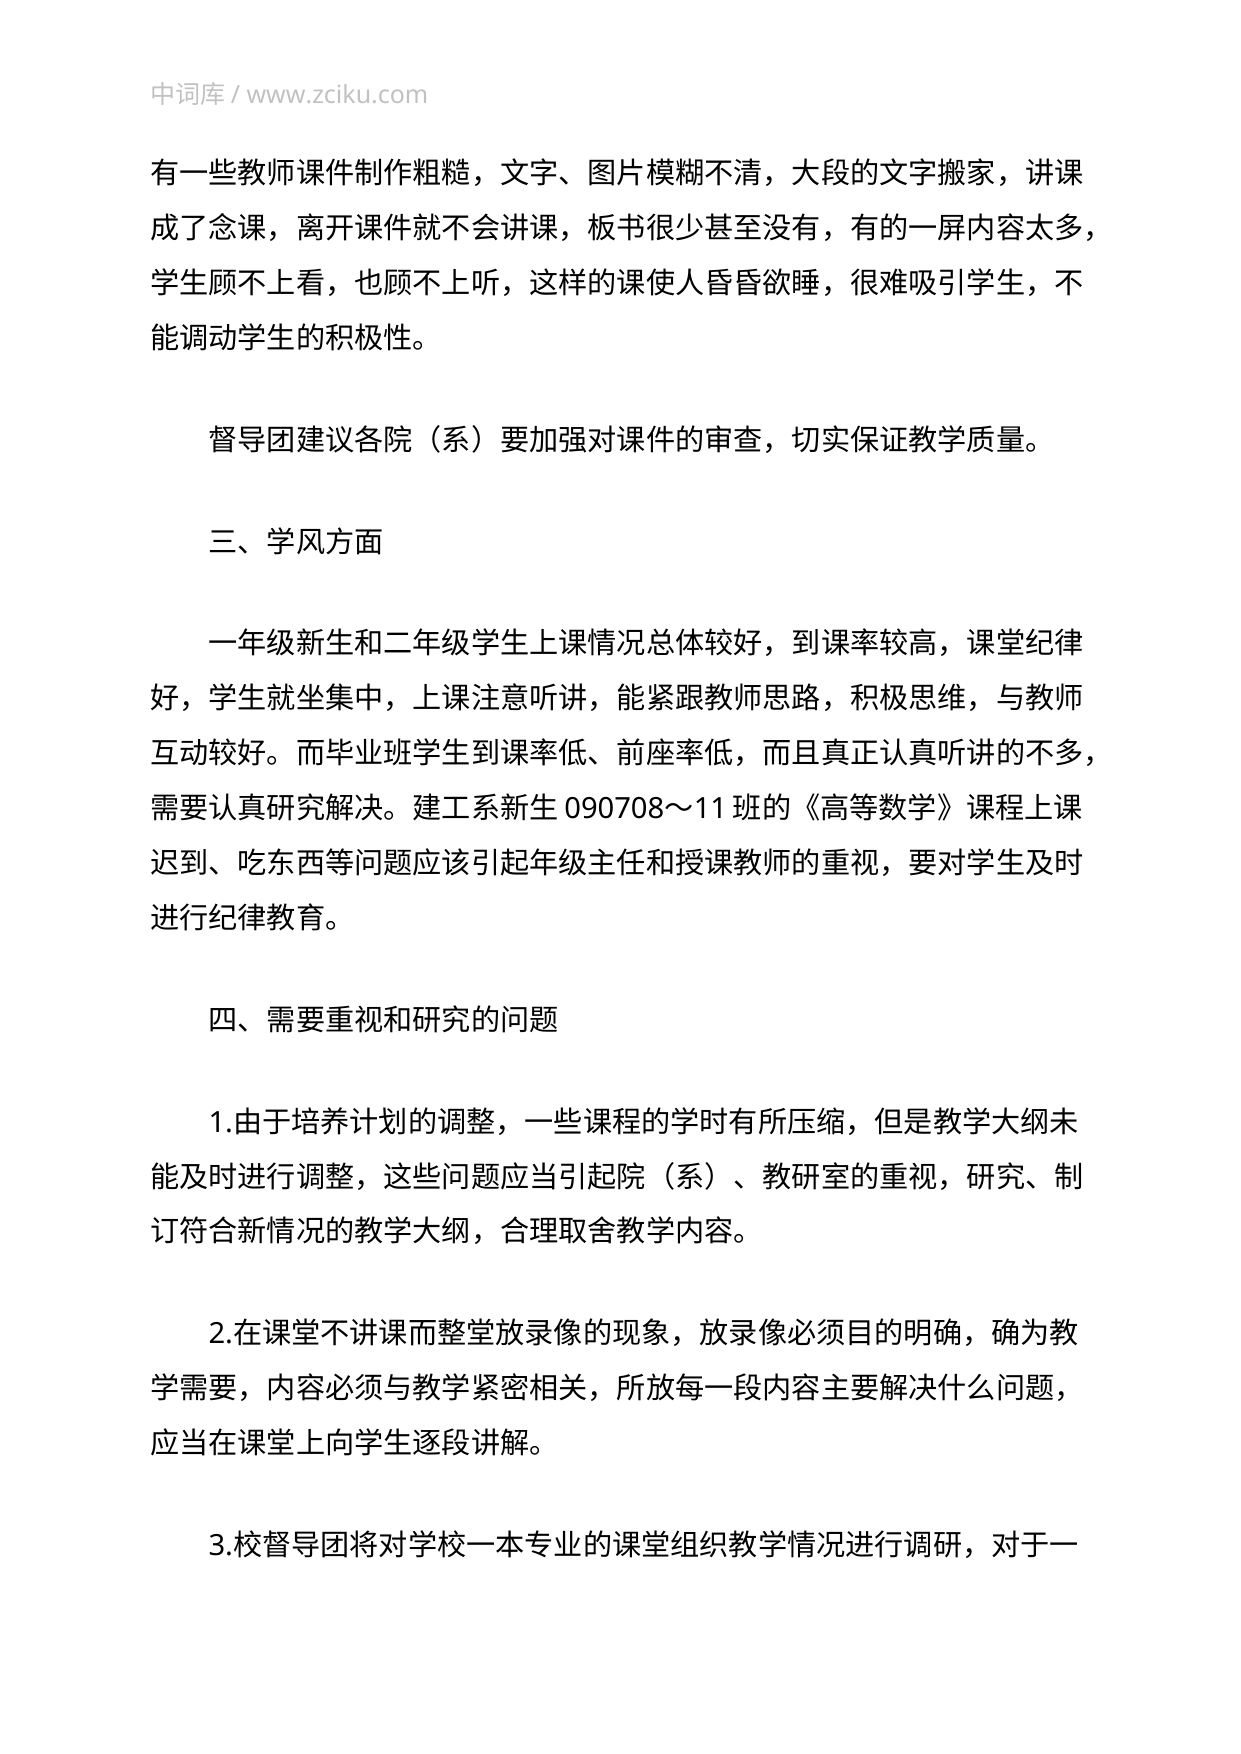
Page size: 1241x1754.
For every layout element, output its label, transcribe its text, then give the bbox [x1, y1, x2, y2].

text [150, 150, 1090, 357]
text 四、需要重视和研究的问题 [150, 996, 1090, 1039]
text 2.在课堂不讲课而整堂放录像的现象，放录像必须目的明确，确为教学需要，内容必须与教学紧密相关，所放每一段内容主要解决什么问题，应当在课堂上向学生逐段讲解。 [150, 1310, 1090, 1462]
text 1.由于培养计划的调整，一些课程的学时有所压缩，但是教学大纲未能及时进行调整，这些问题应当引起院（系）、教研室的重视，研究、制订符合新情况的教学大纲，合理取舍教学内容。 [150, 1098, 1090, 1250]
text 督导团建议各院（系）要加强对课件的审查，切实保证教学质量。 [150, 416, 1090, 459]
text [150, 1521, 1090, 1564]
text 三、学风方面 [150, 518, 1090, 561]
text 一年级新生和二年级学生上课情况总体较好，到课率较高，课堂纪律好，学生就坐集中，上课注意听讲，能紧跟教师思路，积极思维，与教师互动较好。而毕业班学生到课率低、前座率低，而且真正认真听讲的不多，需要认真研究解决。建工系新生090708～11班的《高等数学》课程上课迟到、吃东西等问题应该引起年级主任和授课教师的重视，要对学生及时进行纪律教育。 [150, 620, 1090, 937]
